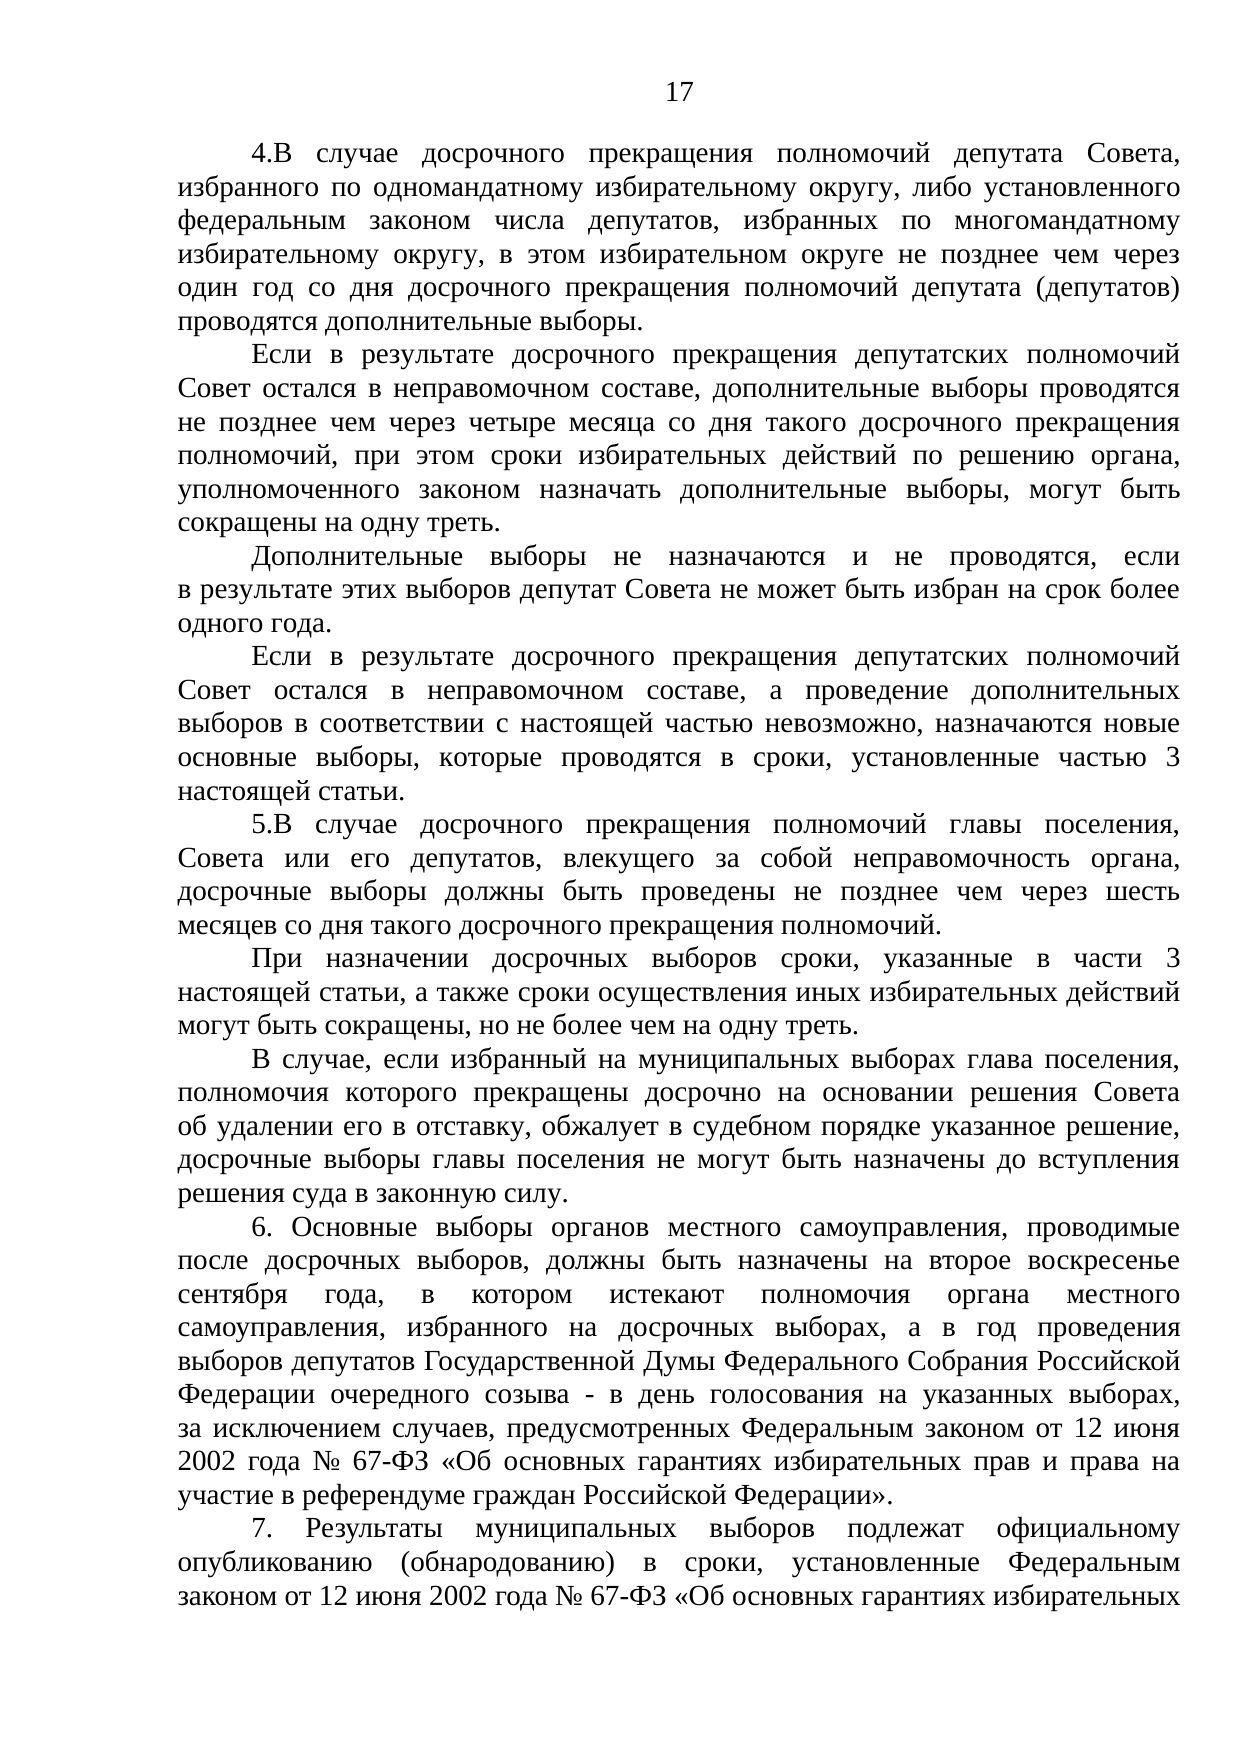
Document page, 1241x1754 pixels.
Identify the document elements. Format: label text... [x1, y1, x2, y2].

text Дополнительные выборы не назначаются и не проводятся, если в результате этих выборов депутат Совета не может быть избран на срок более одного года. [177, 538, 1181, 638]
text При назначении досрочных выборов сроки, указанные в части 3 настоящей статьи, а также сроки осуществления иных избирательных действий могут быть сокращены, но не более чем на одну треть. [177, 940, 1181, 1041]
text Если в результате досрочного прекращения депутатских полномочий Совет остался в неправомочном составе, а проведение дополнительных выборов в соответствии с настоящей частью невозможно, назначаются новые основные выборы, которые проводятся в сроки, установленные частью 3 настоящей статьи. [177, 638, 1181, 806]
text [177, 1511, 1181, 1611]
text Если в результате досрочного прекращения депутатских полномочий Совет остался в неправомочном составе, дополнительные выборы проводятся не позднее чем через четыре месяца со дня такого досрочного прекращения полномочий, при этом сроки избирательных действий по решению органа, уполномоченного законом назначать дополнительные выборы, могут быть сокращены на одну треть. [177, 337, 1181, 538]
text В случае, если избранный на муниципальных выборах глава поселения, полномочия которого прекращены досрочно на основании решения Совета об удалении его в отставку, обжалует в судебном порядке указанное решение, досрочные выборы главы поселения не могут быть назначены до вступления решения суда в законную силу. [177, 1041, 1181, 1209]
text 6. Основные выборы органов местного самоуправления, проводимые после досрочных выборов, должны быть назначены на второе воскресенье сентября года, в котором истекают полномочия органа местного самоуправления, избранного на досрочных выборах, а в год проведения выборов депутатов Государственной Думы Федерального Собрания Российской Федерации очередного созыва - в день голосования на указанных выборах, за исключением случаев, предусмотренных Федеральным законом от 12 июня 2002 года № 67-ФЗ «Об основных гарантиях избирательных прав и права на участие в референдуме граждан Российской Федерации». [177, 1209, 1181, 1511]
text 5.В случае досрочного прекращения полномочий главы поселения, Совета или его депутатов, влекущего за собой неправомочность органа, досрочные выборы должны быть проведены не позднее чем через шесть месяцев со дня такого досрочного прекращения полномочий. [177, 806, 1181, 940]
text 4.В случае досрочного прекращения полномочий депутата Совета, избранного по одномандатному избирательному округу, либо установленного федеральным законом числа депутатов, избранных по многомандатному избирательному округу, в этом избирательном округе не позднее чем через один год со дня досрочного прекращения полномочий депутата (депутатов) проводятся дополнительные выборы. [177, 135, 1181, 337]
